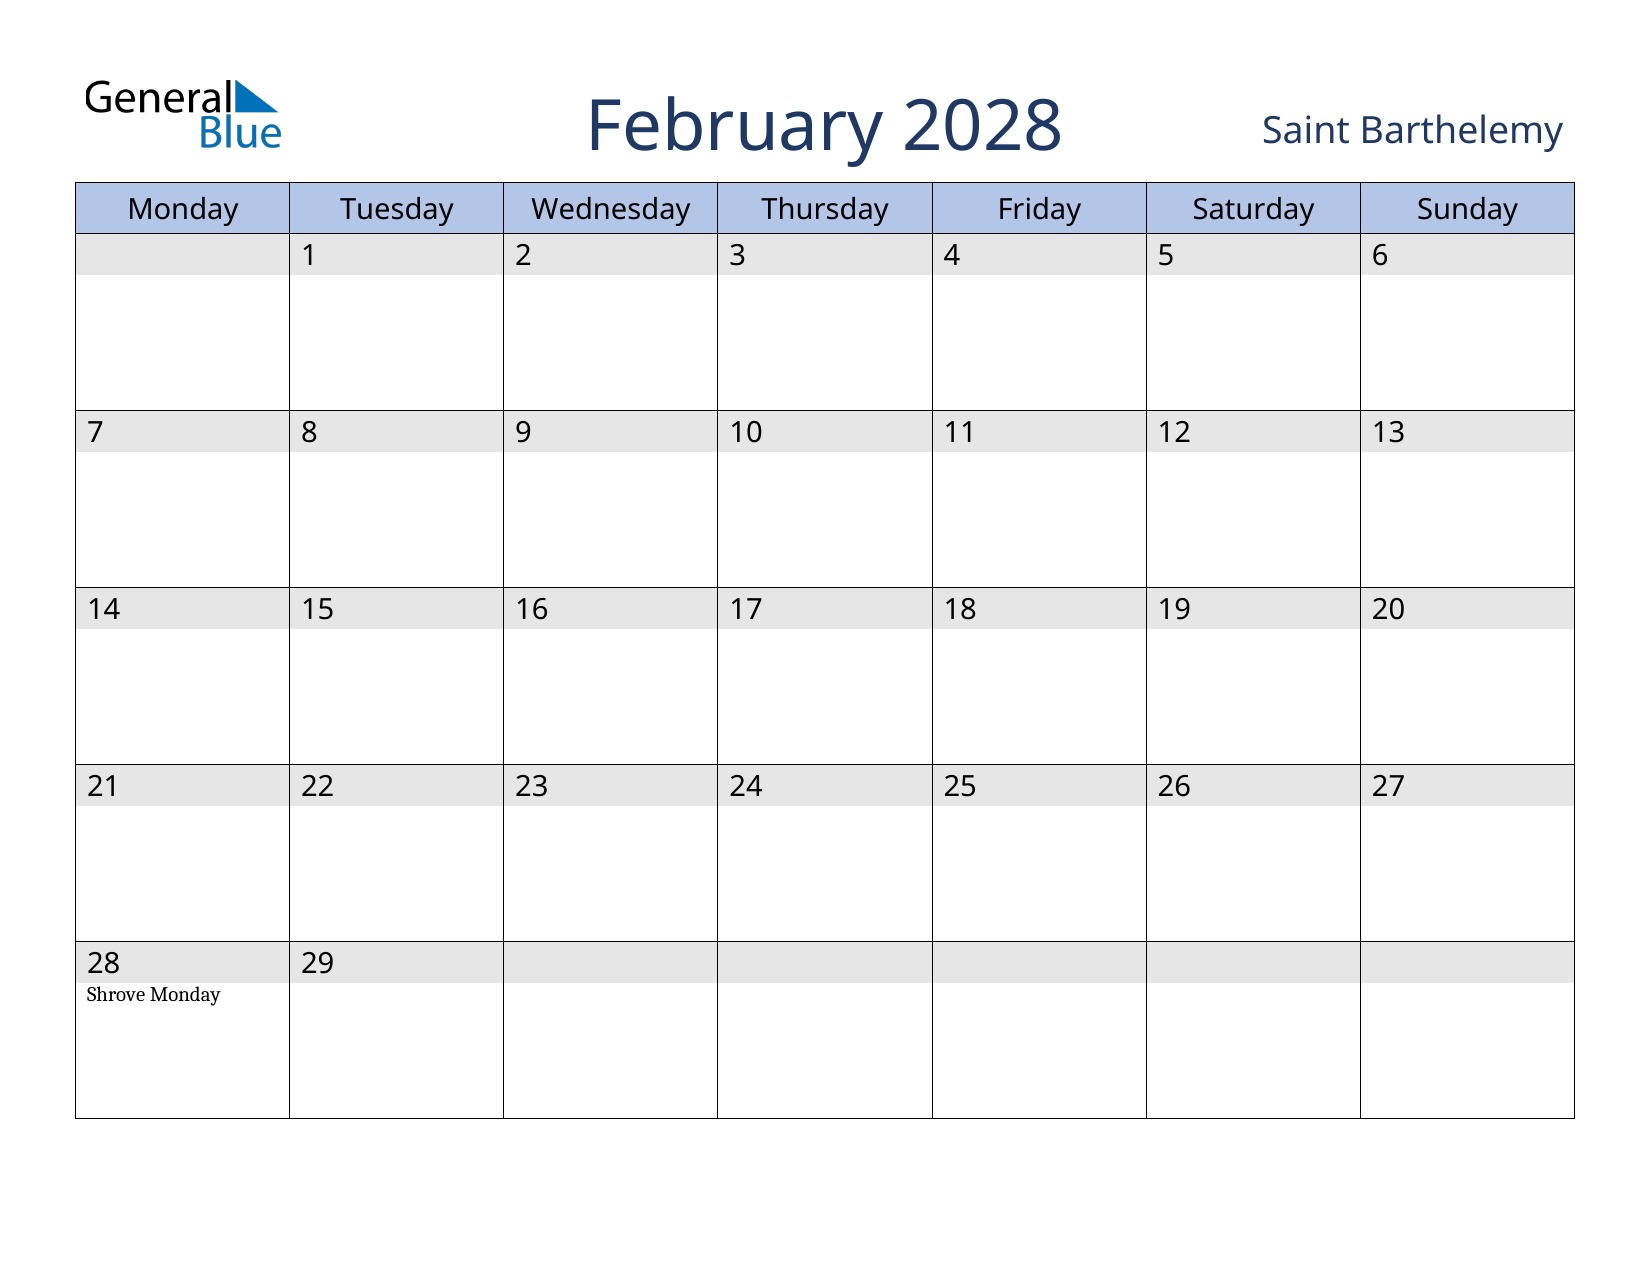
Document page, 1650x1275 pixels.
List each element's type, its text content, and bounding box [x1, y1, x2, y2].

table_cell [290, 452, 503, 587]
table_cell 24 [718, 765, 932, 806]
table_cell 9 [504, 411, 717, 452]
table_header [76, 75, 503, 182]
table_cell [1361, 629, 1574, 764]
table_cell 11 [933, 411, 1146, 452]
table_cell 26 [1147, 765, 1360, 806]
table_cell [76, 452, 289, 587]
table_cell 6 [1361, 234, 1574, 275]
table_cell [290, 983, 503, 1118]
table_cell [933, 806, 1146, 941]
table_cell [504, 942, 717, 983]
table_cell [933, 983, 1146, 1118]
picture [86, 80, 281, 148]
table_cell [504, 806, 717, 941]
table_cell [933, 452, 1146, 587]
table_cell [1147, 983, 1360, 1118]
table_cell [718, 806, 932, 941]
table_cell [1147, 629, 1360, 764]
table_cell [718, 629, 932, 764]
table_cell [504, 983, 717, 1118]
table_cell 8 [290, 411, 503, 452]
table_cell [1147, 806, 1360, 941]
table_cell [1147, 942, 1360, 983]
table_cell [504, 275, 717, 410]
table_cell [504, 452, 717, 587]
table_cell 22 [290, 765, 503, 806]
table_cell 10 [718, 411, 932, 452]
table_cell 1 [290, 234, 503, 275]
table_cell [933, 629, 1146, 764]
table_cell 13 [1361, 411, 1574, 452]
table_cell 18 [933, 588, 1146, 629]
table_cell [1361, 452, 1574, 587]
table_cell [718, 942, 932, 983]
table_cell Wednesday [504, 183, 717, 233]
table_cell 3 [718, 234, 932, 275]
table_cell 23 [504, 765, 717, 806]
table_cell [933, 275, 1146, 410]
table_cell [933, 942, 1146, 983]
table_cell 19 [1147, 588, 1360, 629]
table_cell Monday [76, 183, 289, 233]
table_cell 20 [1361, 588, 1574, 629]
table_cell 2 [504, 234, 717, 275]
table_cell [1361, 942, 1574, 983]
table_cell 7 [76, 411, 289, 452]
table_cell Tuesday [290, 183, 503, 233]
table_cell [76, 629, 289, 764]
table_cell [1361, 983, 1574, 1118]
table_cell [1361, 275, 1574, 410]
table_cell 21 [76, 765, 289, 806]
table_cell [290, 806, 503, 941]
table_cell Thursday [718, 183, 932, 233]
table_cell Friday [933, 183, 1146, 233]
table_cell [718, 983, 932, 1118]
table_cell [290, 629, 503, 764]
table_header Saint Barthelemy [1146, 75, 1574, 182]
table_cell [1147, 452, 1360, 587]
table_cell 5 [1147, 234, 1360, 275]
table_cell [76, 275, 289, 410]
table_cell 17 [718, 588, 932, 629]
table_header February 2028 [504, 75, 1146, 182]
table_cell 14 [76, 588, 289, 629]
table_cell [718, 275, 932, 410]
table_cell [290, 275, 503, 410]
table_cell [504, 629, 717, 764]
table_cell [1147, 275, 1360, 410]
table_cell Shrove Monday [76, 983, 289, 1118]
table_cell Sunday [1361, 183, 1574, 233]
table_cell 28 [76, 942, 289, 983]
table_cell 16 [504, 588, 717, 629]
table_cell 25 [933, 765, 1146, 806]
table_cell 27 [1361, 765, 1574, 806]
table_cell [76, 234, 289, 275]
table_cell 4 [933, 234, 1146, 275]
table_cell [1361, 806, 1574, 941]
table_cell 15 [290, 588, 503, 629]
table_cell [718, 452, 932, 587]
table_cell [76, 806, 289, 941]
table_cell 12 [1147, 411, 1360, 452]
table_cell 29 [290, 942, 503, 983]
table_cell Saturday [1147, 183, 1360, 233]
